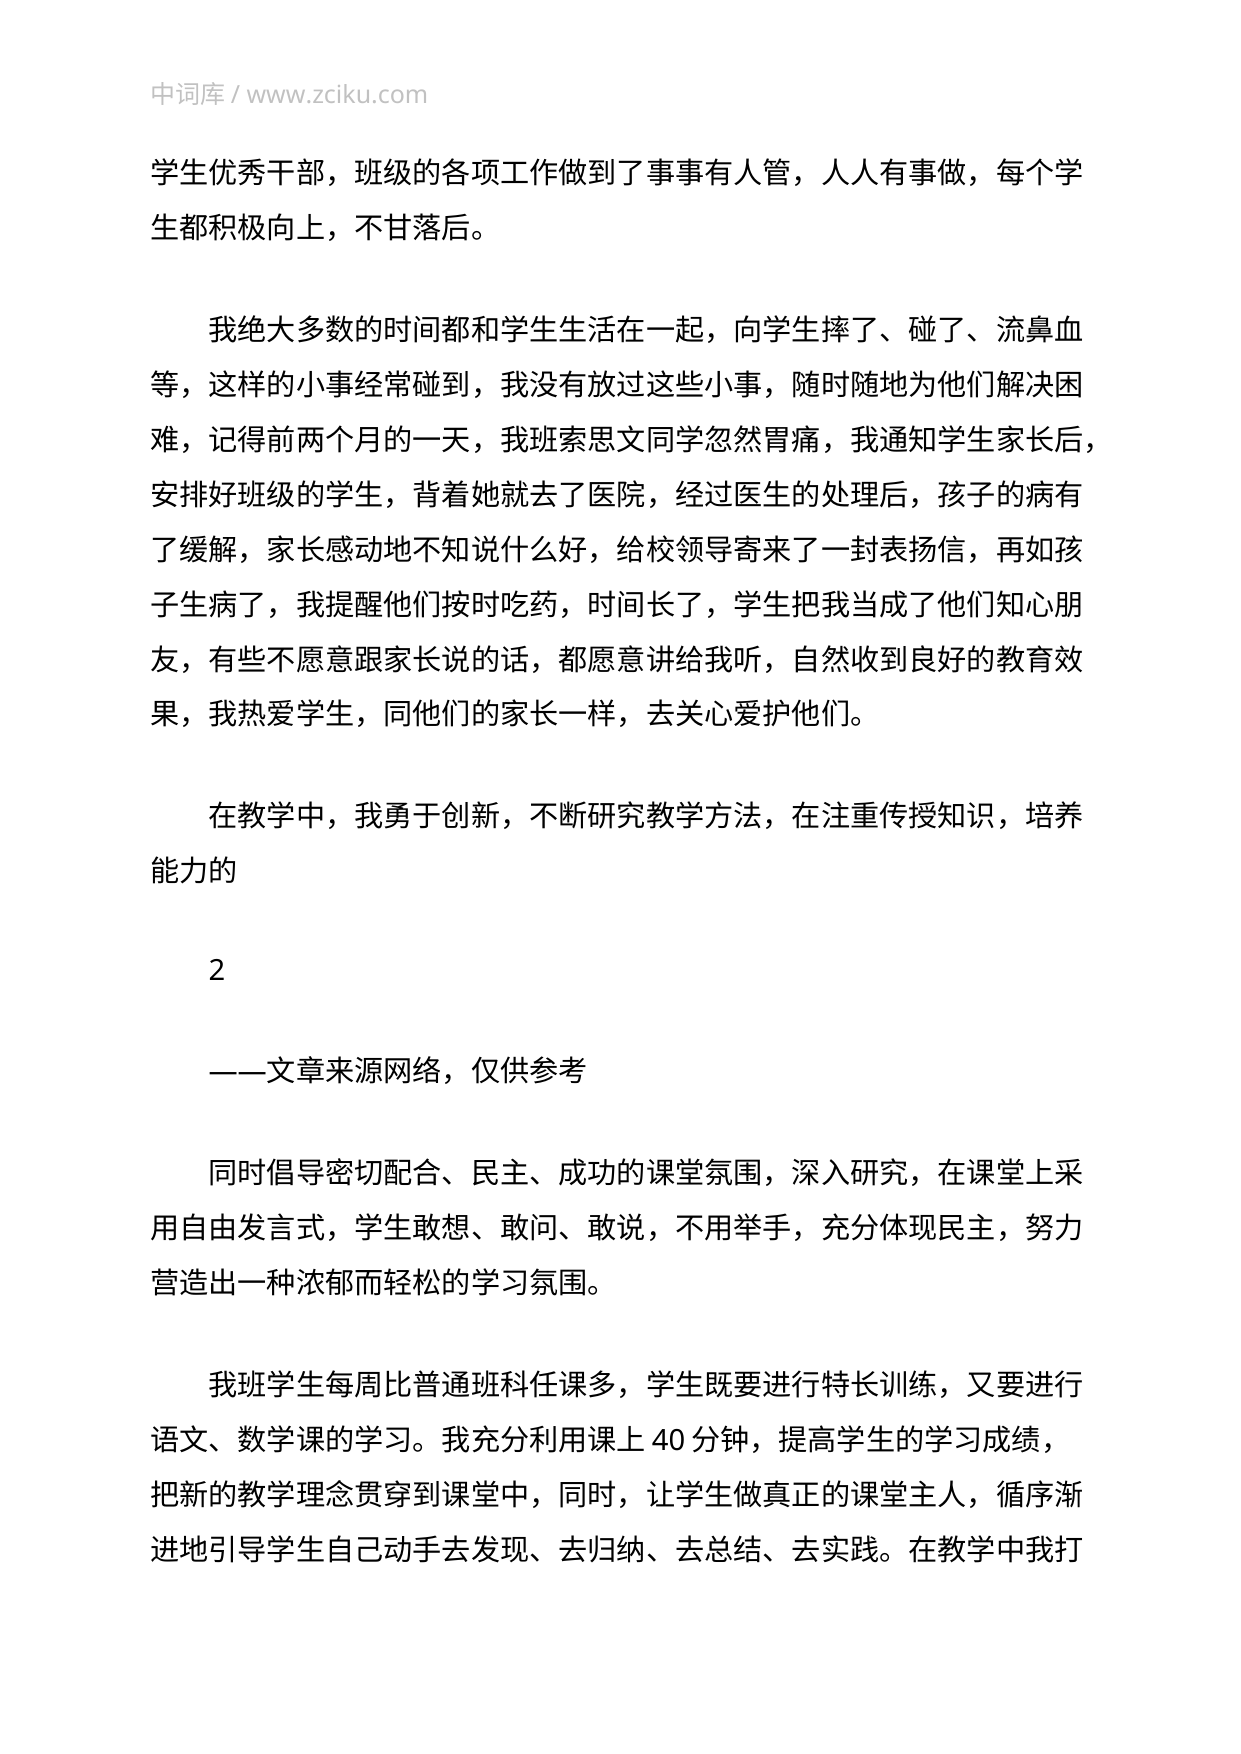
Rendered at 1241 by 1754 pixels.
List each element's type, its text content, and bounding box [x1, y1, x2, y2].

text ——文章来源网络，仅供参考 [150, 1048, 1090, 1090]
text 在教学中，我勇于创新，不断研究教学方法，在注重传授知识，培养能力的 [150, 793, 1090, 890]
text 2 [150, 949, 1090, 989]
text 同时倡导密切配合、民主、成功的课堂氛围，深入研究，在课堂上采用自由发言式，学生敢想、敢问、敢说，不用举手，充分体现民主，努力营造出一种浓郁而轻松的学习氛围。 [150, 1150, 1090, 1302]
text 我绝大多数的时间都和学生生活在一起，向学生摔了、碰了、流鼻血等，这样的小事经常碰到，我没有放过这些小事，随时随地为他们解决困难，记得前两个月的一天，我班索思文同学忽然胃痛，我通知学生家长后，安排好班级的学生，背着她就去了医院，经过医生的处理后，孩子的病有了缓解，家长感动地不知说什么好，给校领导寄来了一封表扬信，再如孩子生病了，我提醒他们按时吃药，时间长了，学生把我当成了他们知心朋友，有些不愿意跟家长说的话，都愿意讲给我听，自然收到良好的教育效果，我热爱学生，同他们的家长一样，去关心爱护他们。 [150, 307, 1090, 733]
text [150, 150, 1090, 247]
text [150, 1361, 1090, 1568]
